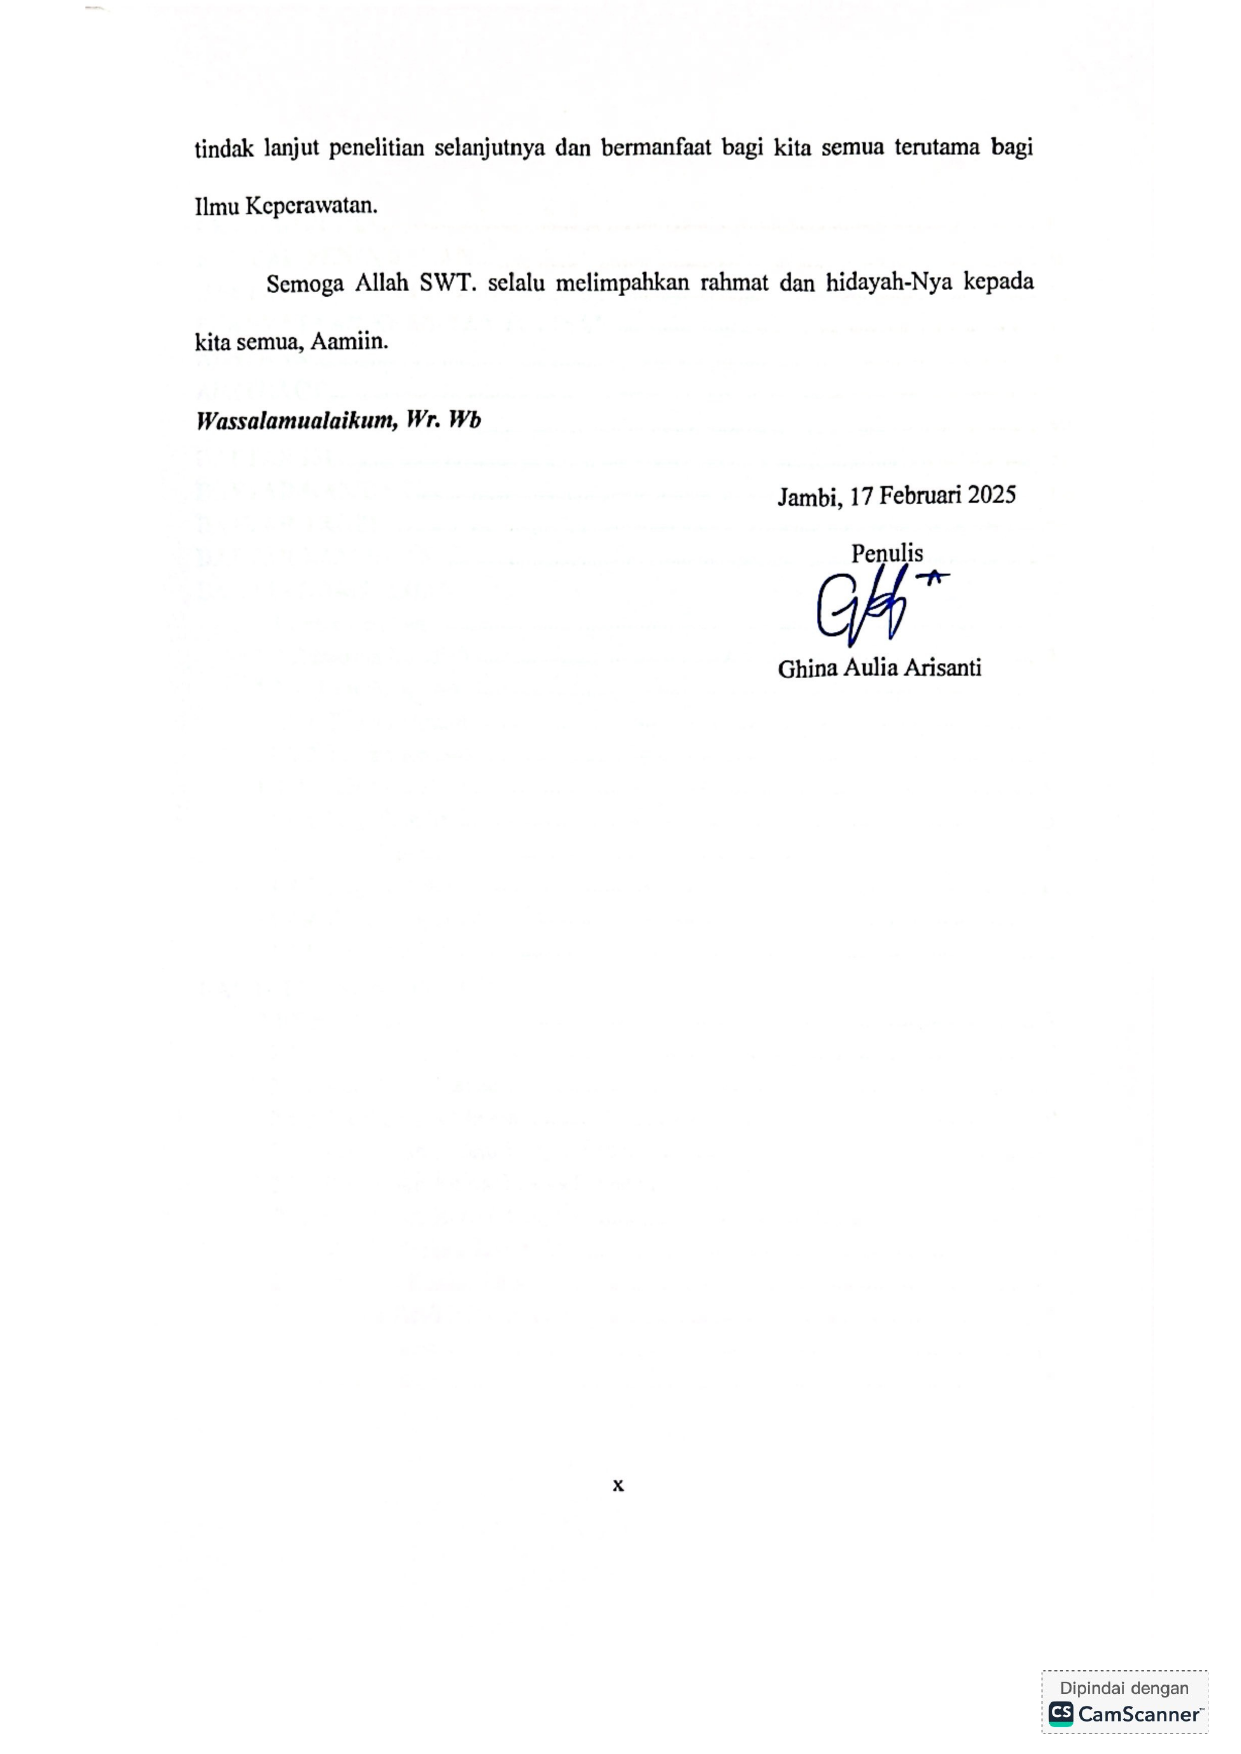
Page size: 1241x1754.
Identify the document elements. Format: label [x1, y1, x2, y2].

picture [1041, 1670, 1209, 1734]
picture [85, 0, 1155, 1646]
